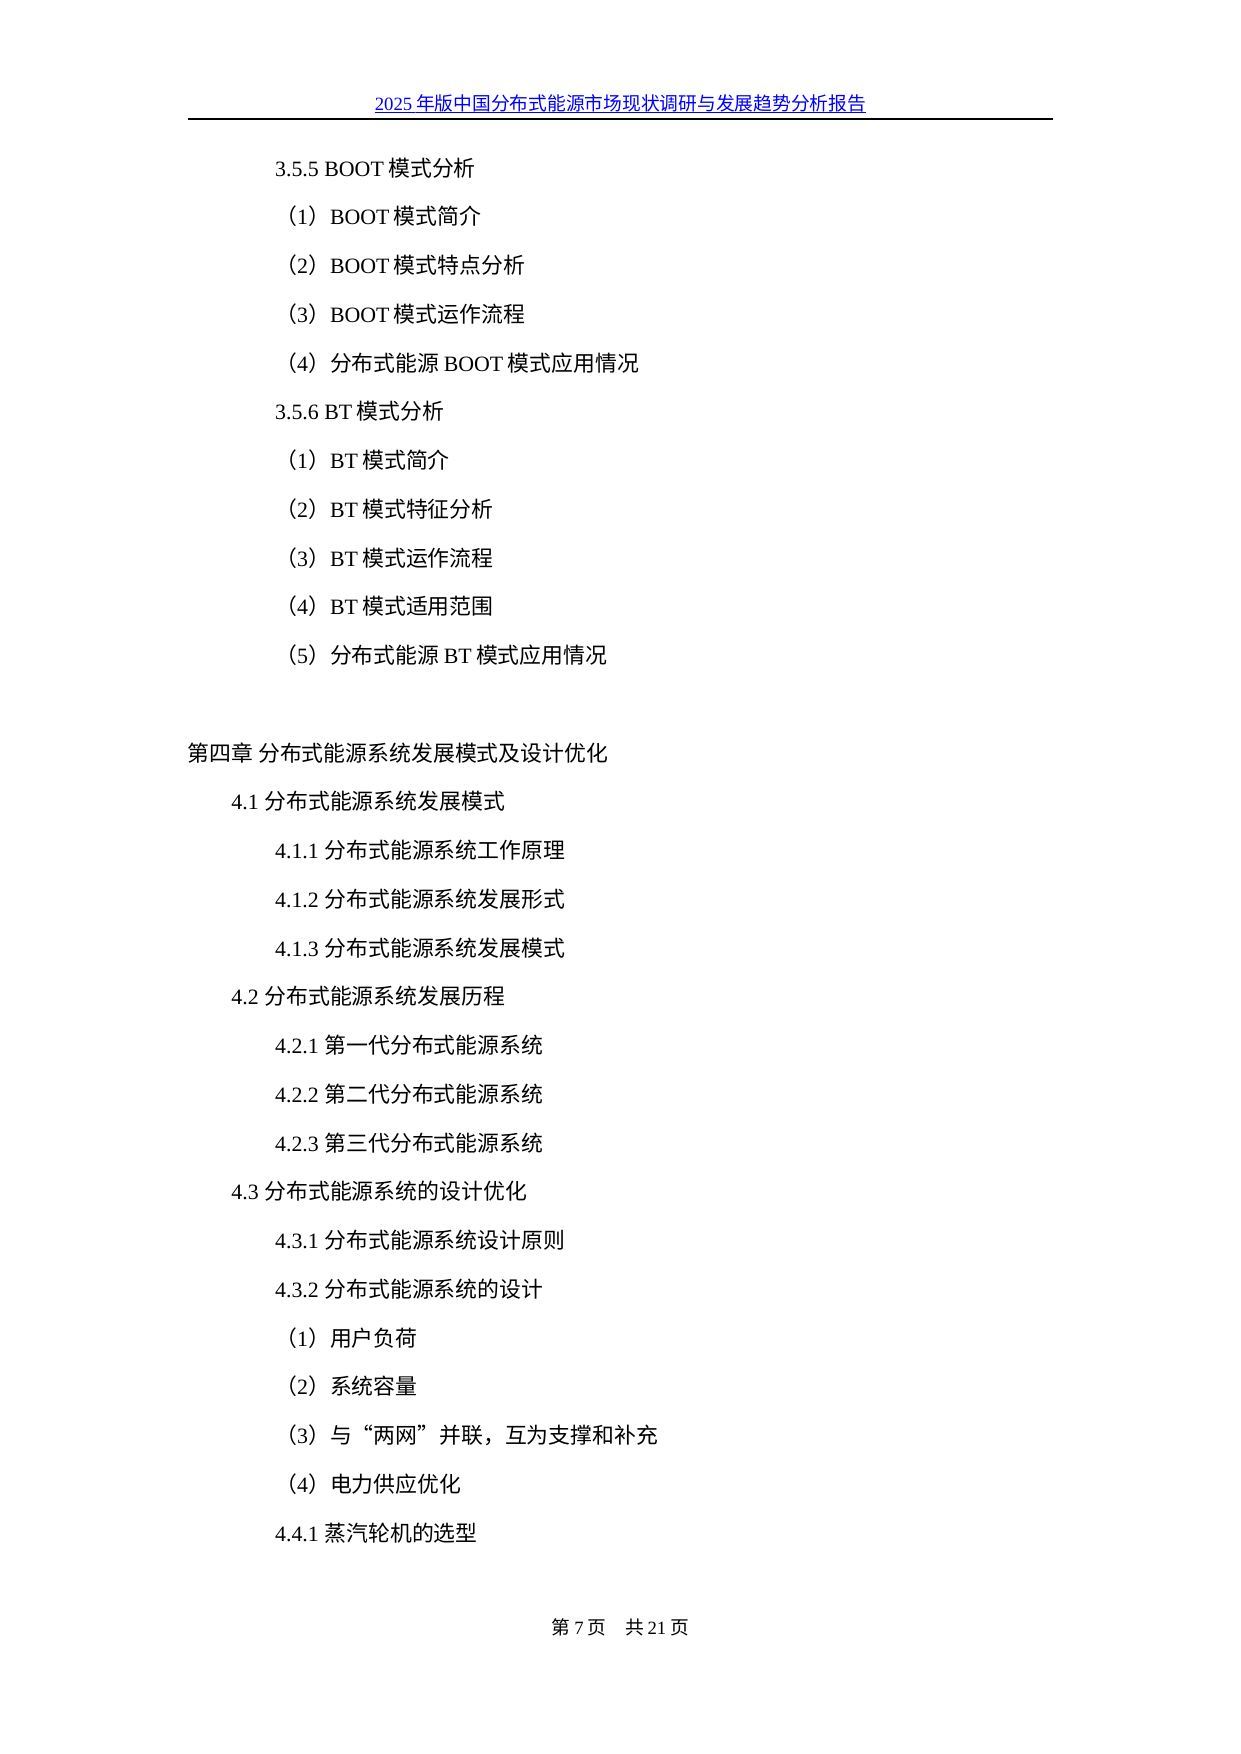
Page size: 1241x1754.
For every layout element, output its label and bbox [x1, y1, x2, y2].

text [187, 150, 1053, 1548]
